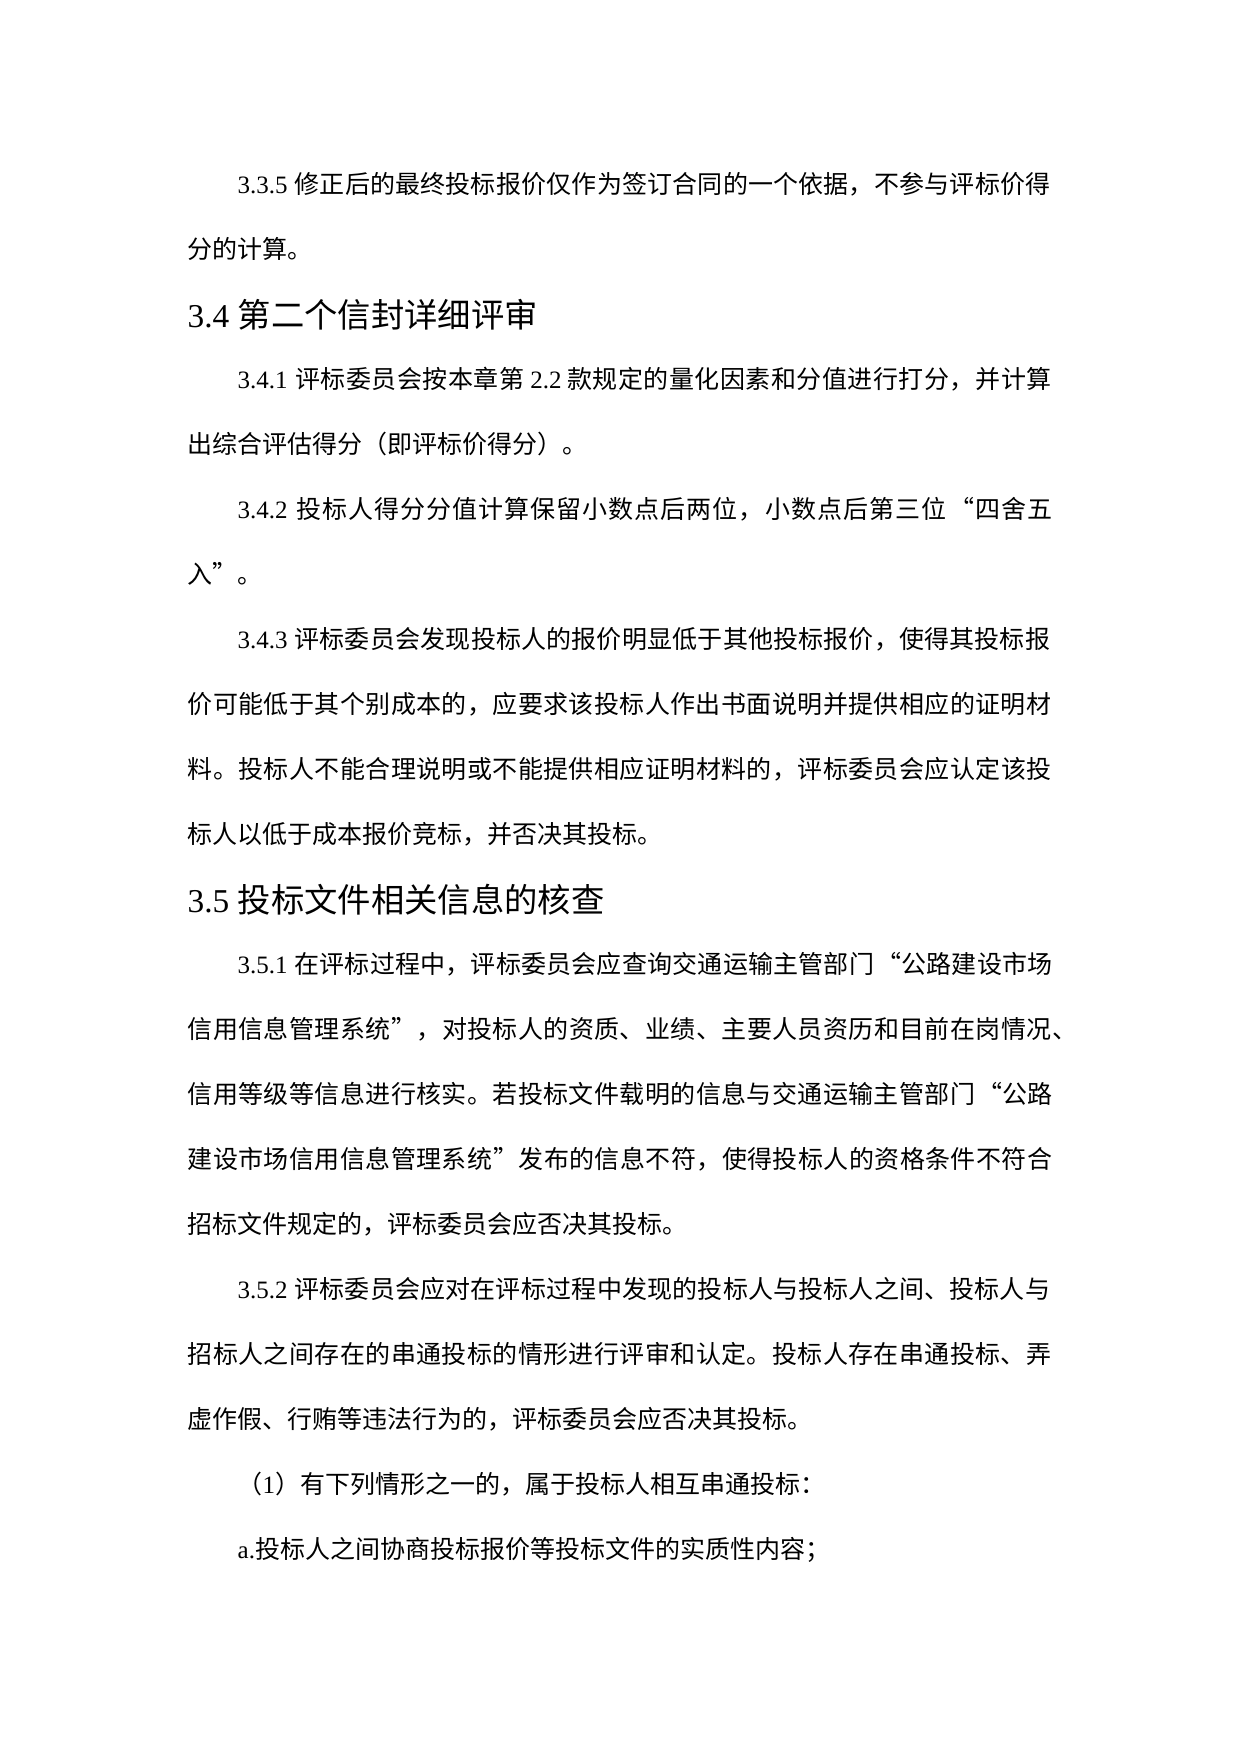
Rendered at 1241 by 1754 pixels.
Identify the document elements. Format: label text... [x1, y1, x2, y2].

subtitle 3.4 第二个信封详细评审 [187, 280, 1053, 345]
text （1）有下列情形之一的，属于投标人相互串通投标： [187, 1450, 1053, 1515]
text 3.5.1 在评标过程中，评标委员会应查询交通运输主管部门“公路建设市场信用信息管理系统”，对投标人的资质、业绩、主要人员资历和目前在岗情况、信用等级等信息进行核实。若投标文件载明的信息与交通运输主管部门“公路建设市场信用信息管理系统”发布的信息不符，使得投标人的资格条件不符合招标文件规定的，评标委员会应否决其投标。 [187, 930, 1053, 1255]
text 3.4.2 投标人得分分值计算保留小数点后两位，小数点后第三位“四舍五入”。 [187, 475, 1053, 605]
text 3.4.3 评标委员会发现投标人的报价明显低于其他投标报价，使得其投标报价可能低于其个别成本的，应要求该投标人作出书面说明并提供相应的证明材料。投标人不能合理说明或不能提供相应证明材料的，评标委员会应认定该投标人以低于成本报价竞标，并否决其投标。 [187, 605, 1053, 865]
subtitle 3.5 投标文件相关信息的核查 [187, 865, 1053, 930]
text 3.3.5 修正后的最终投标报价仅作为签订合同的一个依据，不参与评标价得分的计算。 [187, 150, 1053, 280]
text a.投标人之间协商投标报价等投标文件的实质性内容； [187, 1515, 1053, 1580]
text 3.5.2 评标委员会应对在评标过程中发现的投标人与投标人之间、投标人与招标人之间存在的串通投标的情形进行评审和认定。投标人存在串通投标、弄虚作假、行贿等违法行为的，评标委员会应否决其投标。 [187, 1255, 1053, 1450]
text 3.4.1 评标委员会按本章第2.2款规定的量化因素和分值进行打分，并计算出综合评估得分（即评标价得分）。 [187, 345, 1053, 475]
